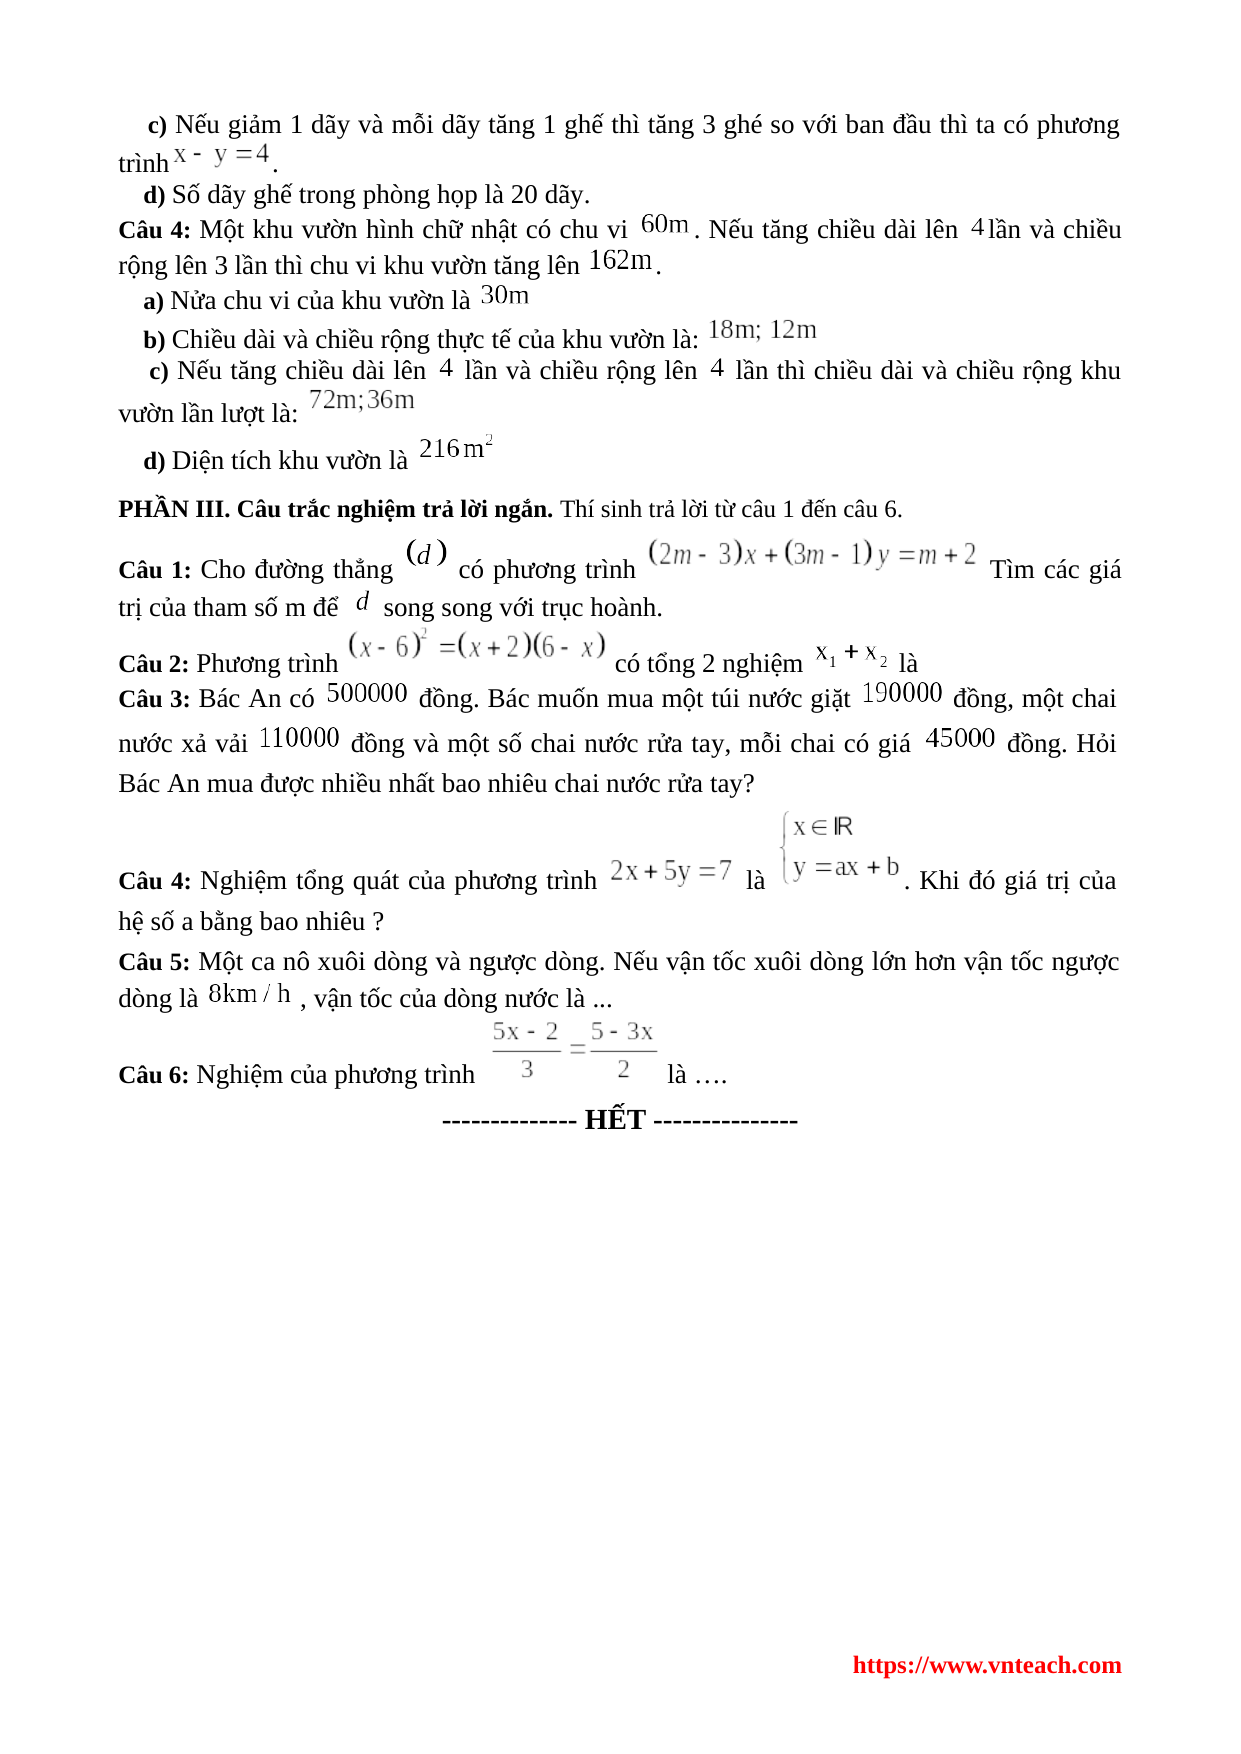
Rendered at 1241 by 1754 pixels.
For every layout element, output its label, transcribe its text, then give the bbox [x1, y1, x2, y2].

text Câu 4: Nghiệm tổng quát của phương trình là . Khi đó giá trị của hệ số a bằng bao nhiêu ? [118, 808, 1117, 936]
text c) Nếu tăng chiều dài lên lần và chiều rộng lên lần thì chiều dài và chiều rộng khu vườn lần lượt là: [118, 354, 1122, 428]
text Câu 6: Nghiệm của phương trình là …. [118, 1014, 1122, 1089]
text b) Chiều dài và chiều rộng thực tế của khu vườn là: [118, 316, 1122, 354]
text Câu 1: Cho đường thẳng có phương trình Tìm các giá trị của tham số m đểO10-2024-GV154 O10-2024-GV147 song song với trục hoành. [118, 535, 1122, 622]
text a) Nửa chu vi của khu vườn là [118, 280, 1122, 316]
text Câu 4: Một khu vườn hình chữ nhật có chu vi . Nếu tăng chiều dài lên lần và chiều rộng lên 3 lần thì chu vi khu vườn tăng lên . [118, 209, 1122, 280]
text d) Số dãy ghế trong phòng họp là 20 dãy. [118, 178, 1122, 209]
text Câu 5: Một ca nô xuôi dòng và ngược dòng. Nếu vận tốc xuôi dòng lớn hơn vận tốc ngược dòng là , vận tốc của dòng nước là ... [118, 945, 1122, 1014]
text d) Diện tích khu vườn là [118, 428, 1122, 475]
text Câu 3: Bác An có đồng. Bác muốn mua một túi nước giặt đồng, một chai nước xả vải đồng và một số chai nước rửa tay, mỗi chai có giá đồng. Hỏi Bác An mua được nhiều nhất bao nhiêu chai nước rửa tay? [118, 678, 1117, 798]
text c) Nếu giảm 1 dãy và mỗi dãy tăng 1 ghế thì tăng 3 ghé so với ban đầu thì ta có phương trình. [118, 108, 1122, 178]
text PHẦN III. Câu trắc nghiệm trả lời ngắn. Thí sinh trả lời từ câu 1 đến câu 6. [118, 494, 1122, 523]
text -------------- HẾT --------------- [118, 1102, 1122, 1136]
text Câu 2: Phương trình có tổng 2 nghiệm là [118, 622, 1122, 678]
